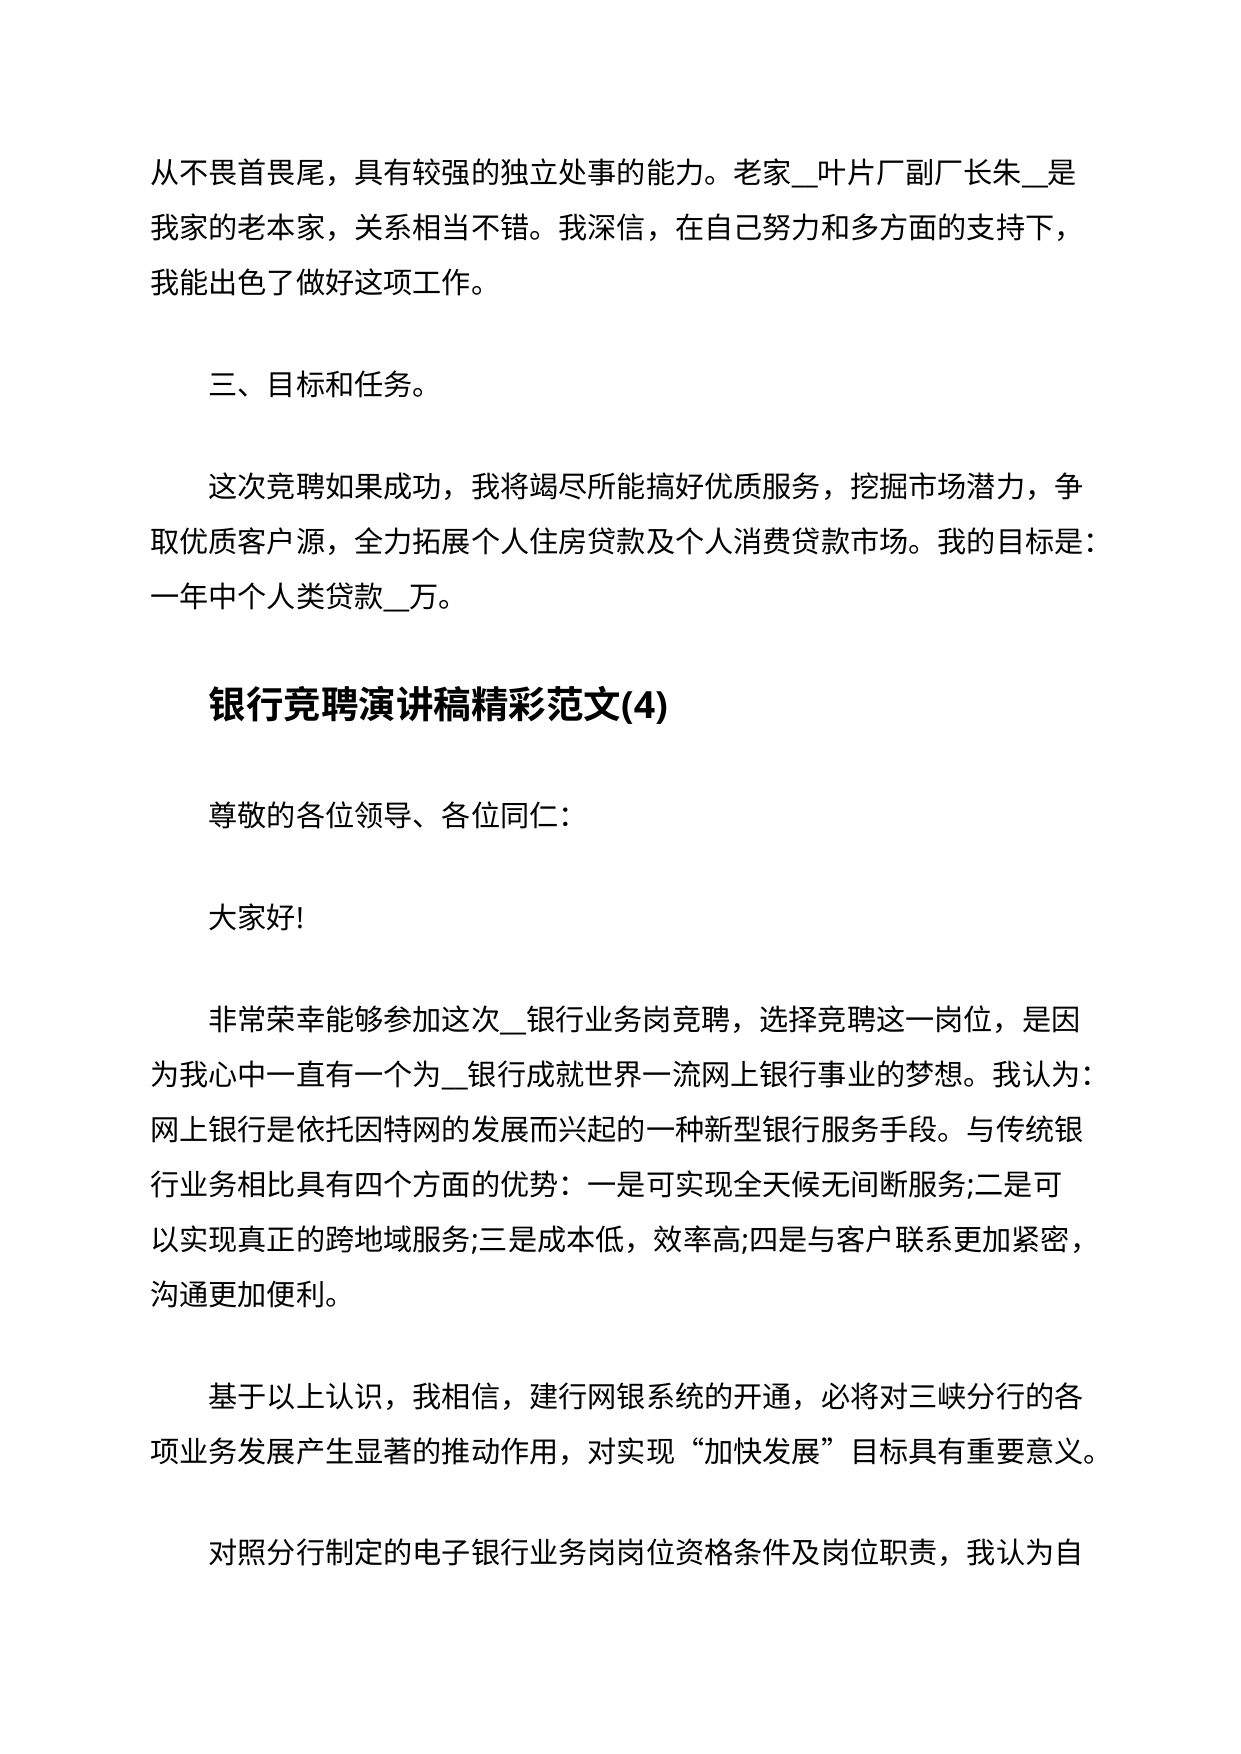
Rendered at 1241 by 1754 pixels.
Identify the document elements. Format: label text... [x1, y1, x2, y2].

text 基于以上认识，我相信，建行网银系统的开通，必将对三峡分行的各项业务发展产生显著的推动作用，对实现“加快发展”目标具有重要意义。 [150, 1373, 1090, 1470]
text 尊敬的各位领导、各位同仁： [150, 793, 1090, 835]
text 银行竞聘演讲稿精彩范文(4) [150, 675, 1090, 730]
text 三、目标和任务。 [150, 362, 1090, 404]
text 大家好! [150, 894, 1090, 937]
text 这次竞聘如果成功，我将竭尽所能搞好优质服务，挖掘市场潜力，争取优质客户源，全力拓展个人住房贷款及个人消费贷款市场。我的目标是：一年中个人类贷款__万。 [150, 463, 1090, 616]
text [150, 150, 1090, 302]
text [150, 1530, 1090, 1572]
text 非常荣幸能够参加这次__银行业务岗竞聘，选择竞聘这一岗位，是因为我心中一直有一个为__银行成就世界一流网上银行事业的梦想。我认为：网上银行是依托因特网的发展而兴起的一种新型银行服务手段。与传统银行业务相比具有四个方面的优势：一是可实现全天候无间断服务;二是可以实现真正的跨地域服务;三是成本低，效率高;四是与客户联系更加紧密，沟通更加便利。 [150, 997, 1090, 1314]
